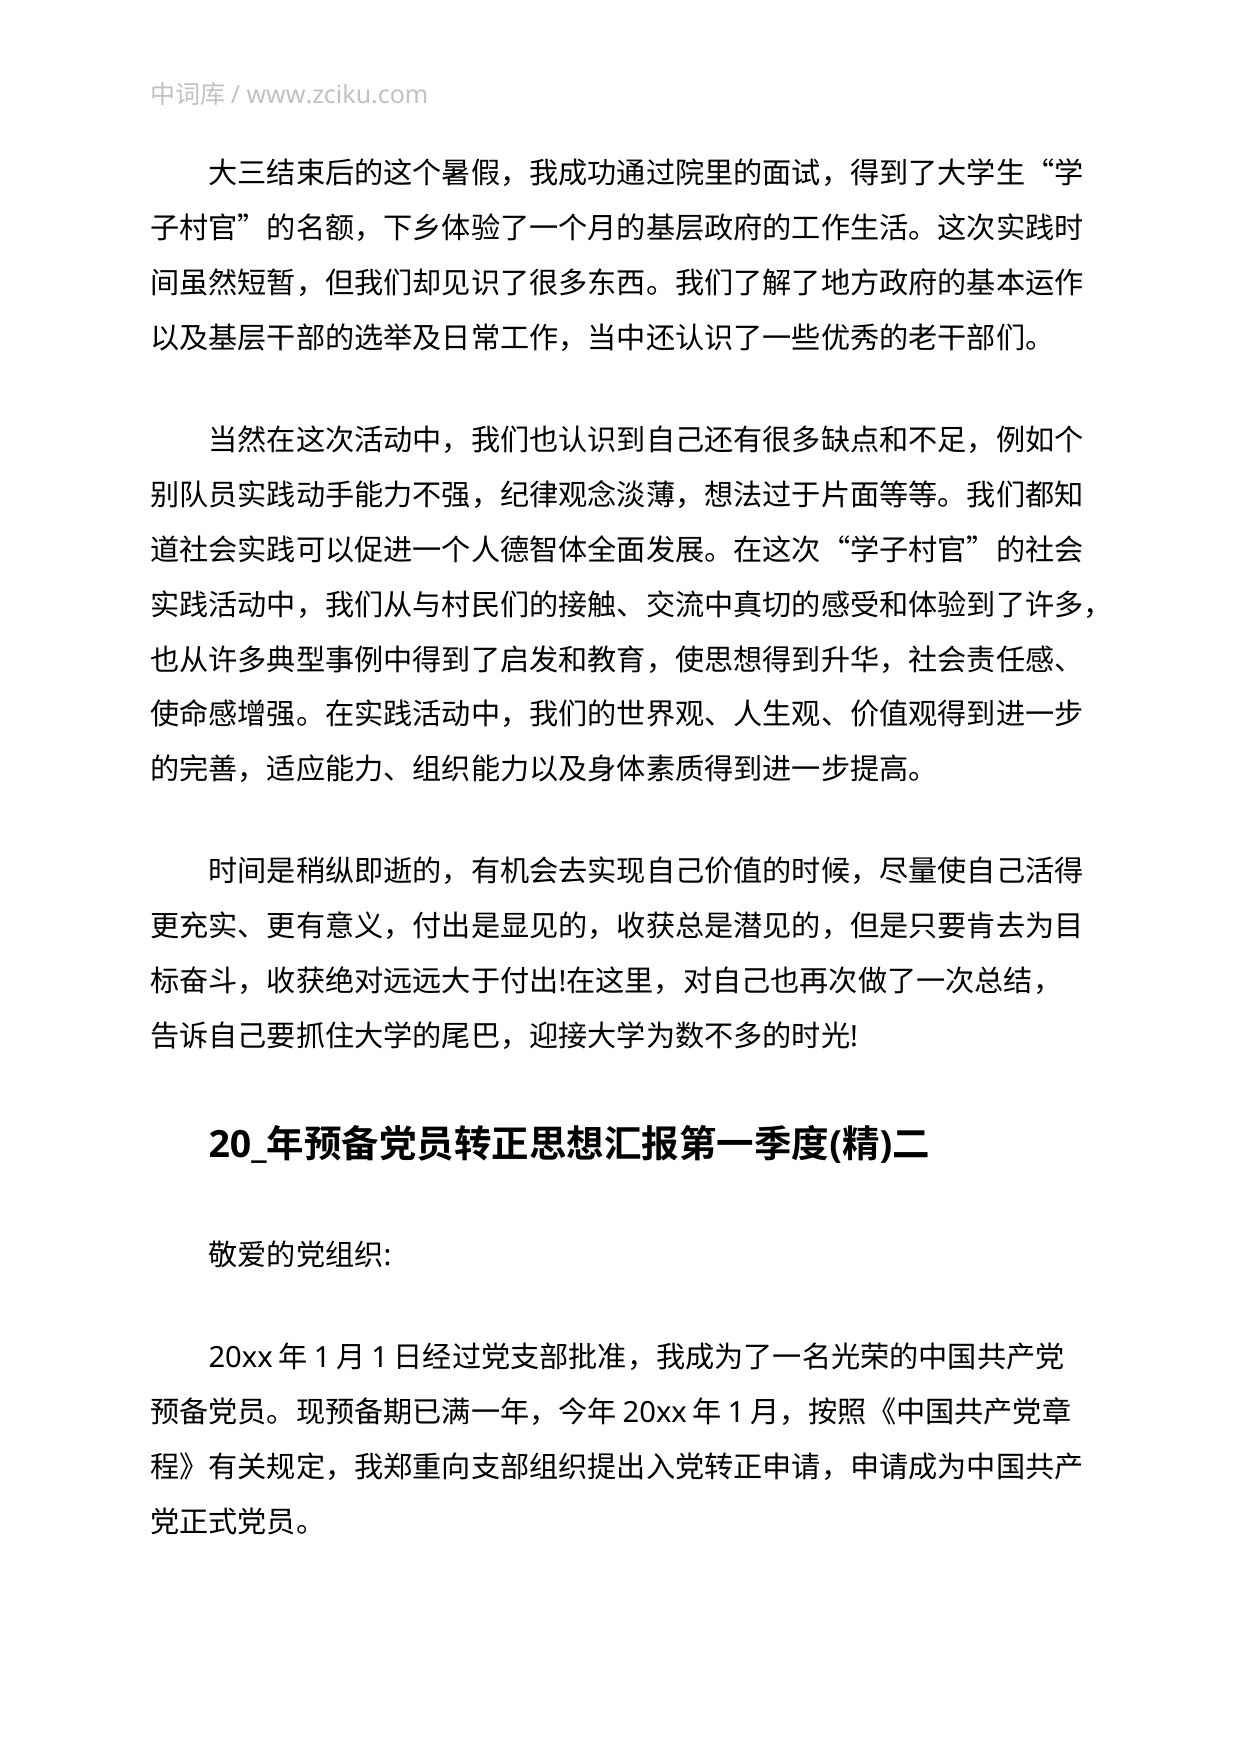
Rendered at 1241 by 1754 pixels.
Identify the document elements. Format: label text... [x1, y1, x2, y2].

text 当然在这次活动中，我们也认识到自己还有很多缺点和不足，例如个别队员实践动手能力不强，纪律观念淡薄，想法过于片面等等。我们都知道社会实践可以促进一个人德智体全面发展。在这次“学子村官”的社会实践活动中，我们从与村民们的接触、交流中真切的感受和体验到了许多，也从许多典型事例中得到了启发和教育，使思想得到升华，社会责任感、使命感增强。在实践活动中，我们的世界观、人生观、价值观得到进一步的完善，适应能力、组织能力以及身体素质得到进一步提高。 [150, 416, 1090, 788]
text 20_年预备党员转正思想汇报第一季度(精)二 [150, 1114, 1090, 1169]
text 时间是稍纵即逝的，有机会去实现自己价值的时候，尽量使自己活得更充实、更有意义，付出是显见的，收获总是潜见的，但是只要肯去为目标奋斗，收获绝对远远大于付出!在这里，对自己也再次做了一次总结，告诉自己要抓住大学的尾巴，迎接大学为数不多的时光! [150, 848, 1090, 1055]
text 敬爱的党组织: [150, 1232, 1090, 1274]
text 20xx年1月1日经过党支部批准，我成为了一名光荣的中国共产党预备党员。现预备期已满一年，今年20xx年1月，按照《中国共产党章程》有关规定，我郑重向支部组织提出入党转正申请，申请成为中国共产党正式党员。 [150, 1334, 1090, 1541]
text 大三结束后的这个暑假，我成功通过院里的面试，得到了大学生“学子村官”的名额，下乡体验了一个月的基层政府的工作生活。这次实践时间虽然短暂，但我们却见识了很多东西。我们了解了地方政府的基本运作以及基层干部的选举及日常工作，当中还认识了一些优秀的老干部们。 [150, 150, 1090, 357]
